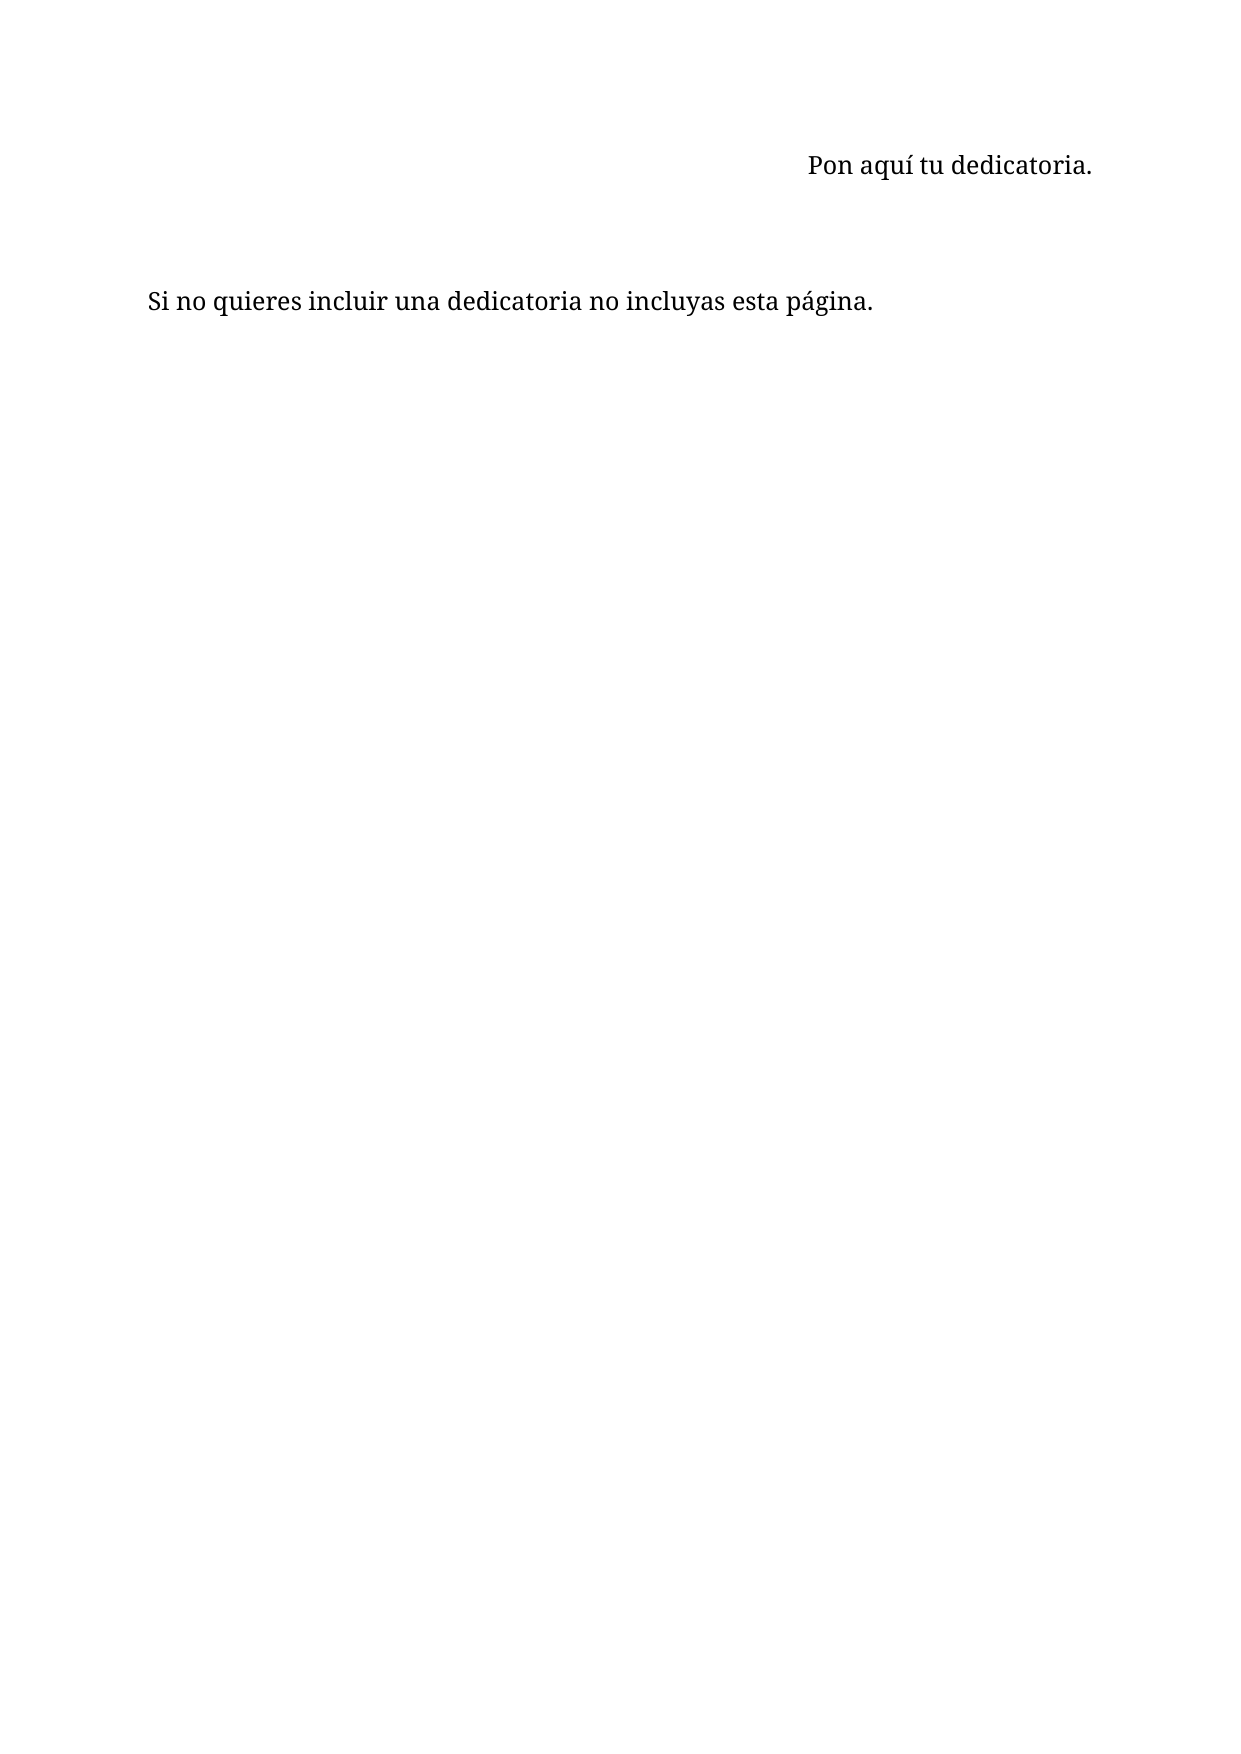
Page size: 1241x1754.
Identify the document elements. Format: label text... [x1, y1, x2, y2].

text Pon aquí tu dedicatoria. [148, 148, 1092, 182]
text Si no quieres incluir una dedicatoria no incluyas esta página. [148, 284, 1092, 318]
